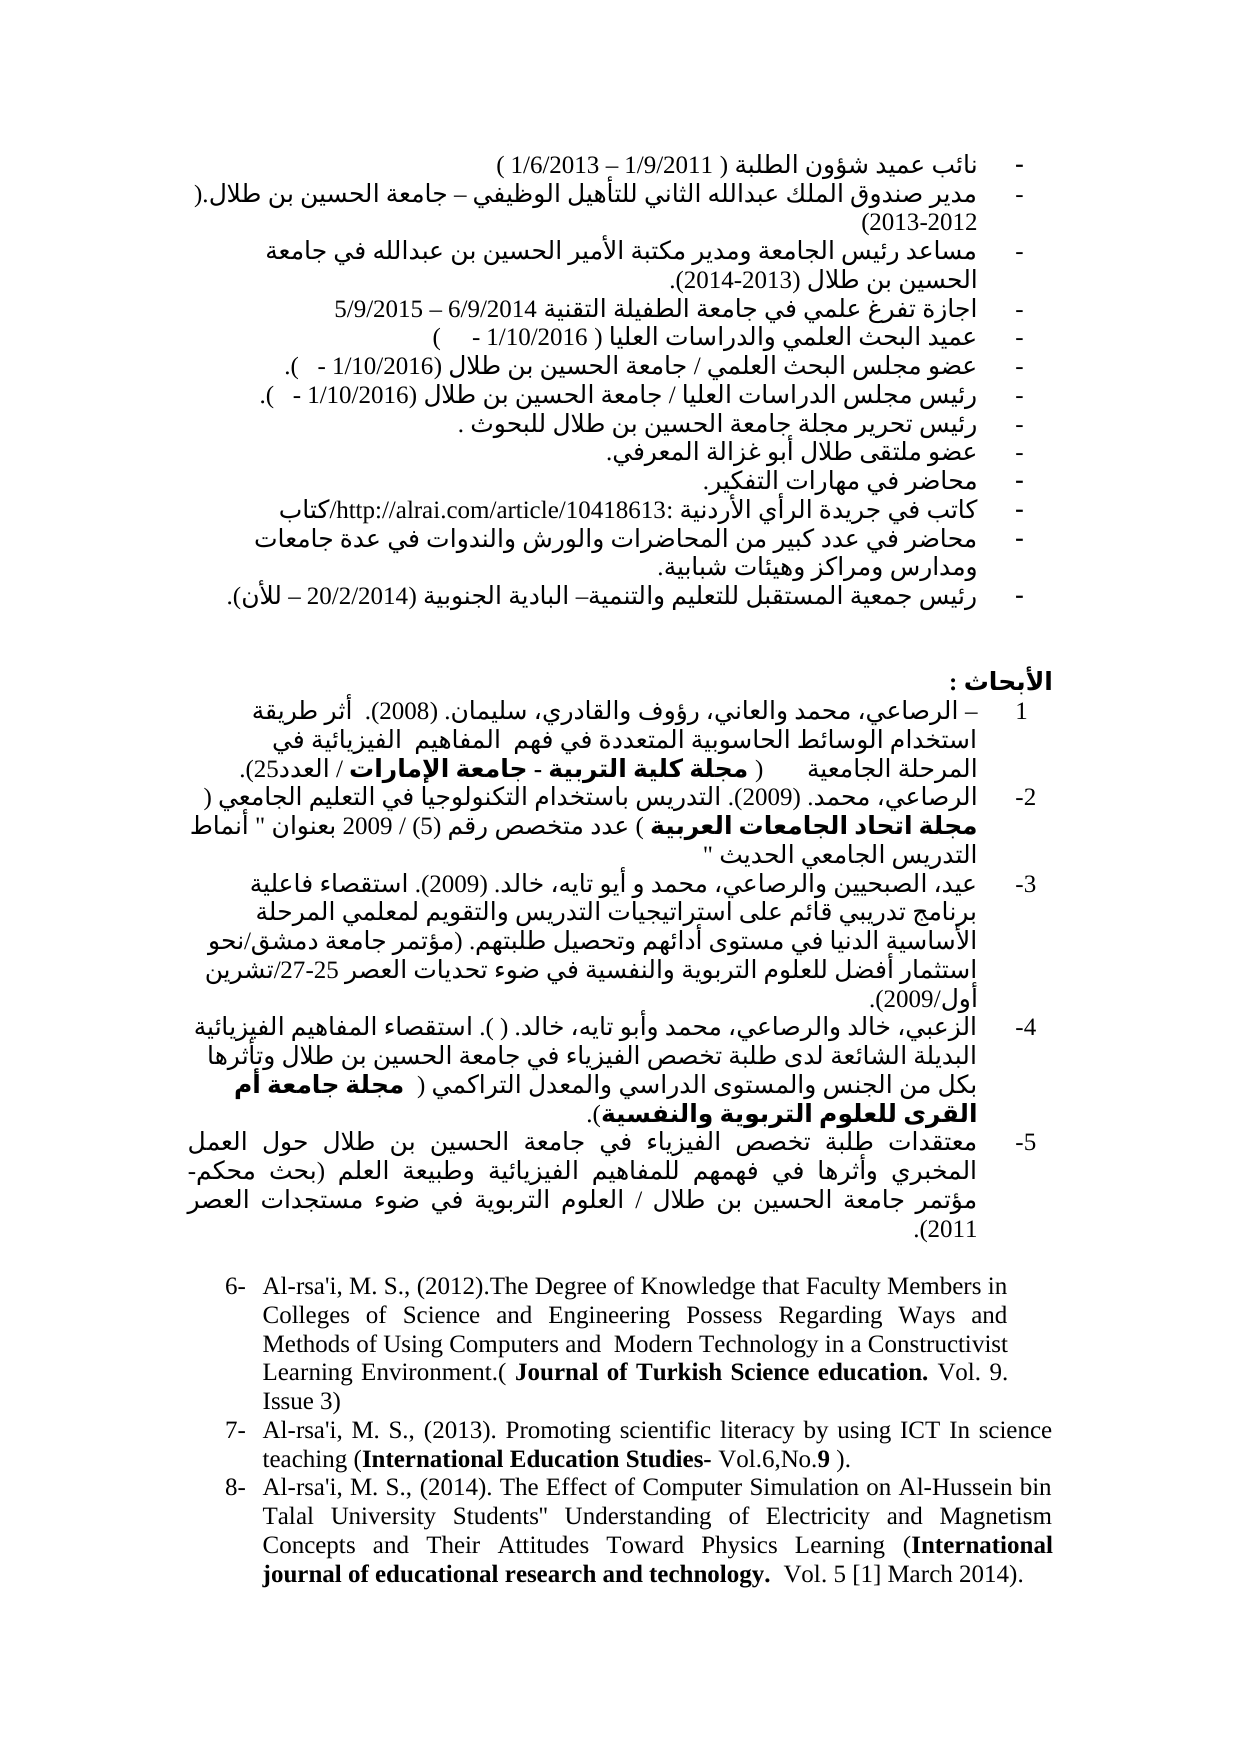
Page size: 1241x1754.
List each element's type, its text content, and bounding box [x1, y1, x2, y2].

list عيد، الصبحيين والرصاعي، محمد و أيو تايه، خالد. (2009). استقصاء فاعلية برنامج تدريبي قائم على استراتيجيات التدريس والتقويم لمعلمي المرحلة الأساسية الدنيا في مستوى أدائهم وتحصيل طلبتهم. (مؤتمر جامعة دمشق/نحو استثمار أفضل للعلوم التربوية والنفسية في ضوء تحديات العصر 25-27/تشرين أول/2009). [187, 869, 1015, 1012]
list عميد البحث العلمي والدراسات العليا ( 1/10/2016 - ) [187, 322, 1015, 351]
list – الرصاعي، محمد والعاني، رؤوف والقادري، سليمان. (2008). أثر طريقة استخدام الوسائط الحاسوبية المتعددة في فهم المفاهيم الفيزيائية في المرحلة الجامعية ( مجلة كلية التربية - جامعة الإمارات / العدد25). [187, 696, 1015, 782]
list كاتب في جريدة الرأي الأردنية :http://alrai.com/article/10418613/كتاب [187, 495, 1015, 524]
text الأبحاث : [187, 667, 1053, 696]
list نائب عميد شؤون الطلبة ( 1/9/2011 – 1/6/2013 ) [187, 150, 1015, 179]
list Al-rsa'i, M. S., (2013). Promoting scientific literacy by using ICT In science teaching (International Education Studies- Vol.6,No.9 ). [225, 1415, 1053, 1472]
list اجازة تفرغ علمي في جامعة الطفيلة التقنية 6/9/2014 – 5/9/2015 [187, 294, 1015, 322]
list معتقدات طلبة تخصص الفيزياء في جامعة الحسين بن طلال حول العمل المخبري وأثرها في فهمهم للمفاهيم الفيزيائية وطبيعة العلم (بحث محكم- مؤتمر جامعة الحسين بن طلال / العلوم التربوية في ضوء مستجدات العصر2011). [187, 1127, 1015, 1242]
list عضو مجلس البحث العلمي / جامعة الحسين بن طلال (1/10/2016 - ). [187, 351, 1015, 380]
list محاضر في مهارات التفكير. [187, 466, 1015, 495]
list مساعد رئيس الجامعة ومدير مكتبة الأمير الحسين بن عبدالله في جامعة الحسين بن طلال (2013-2014). [187, 236, 1015, 294]
list الرصاعي، محمد. (2009). التدريس باستخدام التكنولوجيا في التعليم الجامعي ( مجلة اتحاد الجامعات العربية ) عدد متخصص رقم (5) / 2009 بعنوان " أنماط التدريس الجامعي الحديث " [187, 782, 1015, 869]
list مدير صندوق الملك عبدالله الثاني للتأهيل الوظيفي – جامعة الحسين بن طلال.(2012-2013) [187, 179, 1015, 236]
list الزعبي، خالد والرصاعي، محمد وأبو تايه، خالد. ( ). استقصاء المفاهيم الفيزيائية البديلة الشائعة لدى طلبة تخصص الفيزياء في جامعة الحسين بن طلال وتأثرها بكل من الجنس والمستوى الدراسي والمعدل التراكمي ( مجلة جامعة أم القرى للعلوم التربوية والنفسية). [173, 1012, 1015, 1127]
list رئيس تحرير مجلة جامعة الحسين بن طلال للبحوث . [187, 409, 1015, 437]
list عضو ملتقى طلال أبو غزالة المعرفي. [187, 437, 1015, 466]
list رئيس جمعية المستقبل للتعليم والتنمية– البادية الجنوبية (20/2/2014 – للأن). [187, 581, 1015, 610]
list محاضر في عدد كبير من المحاضرات والورش والندوات في عدة جامعات ومدارس ومراكز وهيئات شبابية. [187, 524, 1015, 581]
list رئيس مجلس الدراسات العليا / جامعة الحسين بن طلال (1/10/2016 - ). [187, 380, 1015, 409]
list Al-rsa'i, M. S., (2014). The Effect of Computer Simulation on Al-Hussein bin Talal University Students'' Understanding of Electricity and Magnetism Concepts and Their Attitudes Toward Physics Learning (International journal of educational research and technology. Vol. 5 [1] March 2014). [225, 1472, 1053, 1587]
list Al-rsa'i, M. S., (2012).The Degree of Knowledge that Faculty Members in Colleges of Science and Engineering Possess Regarding Ways and Methods of Using Computers and Modern Technology in a Constructivist Learning Environment.( Journal of Turkish Science education. Vol. 9. Issue 3) [225, 1271, 1008, 1415]
